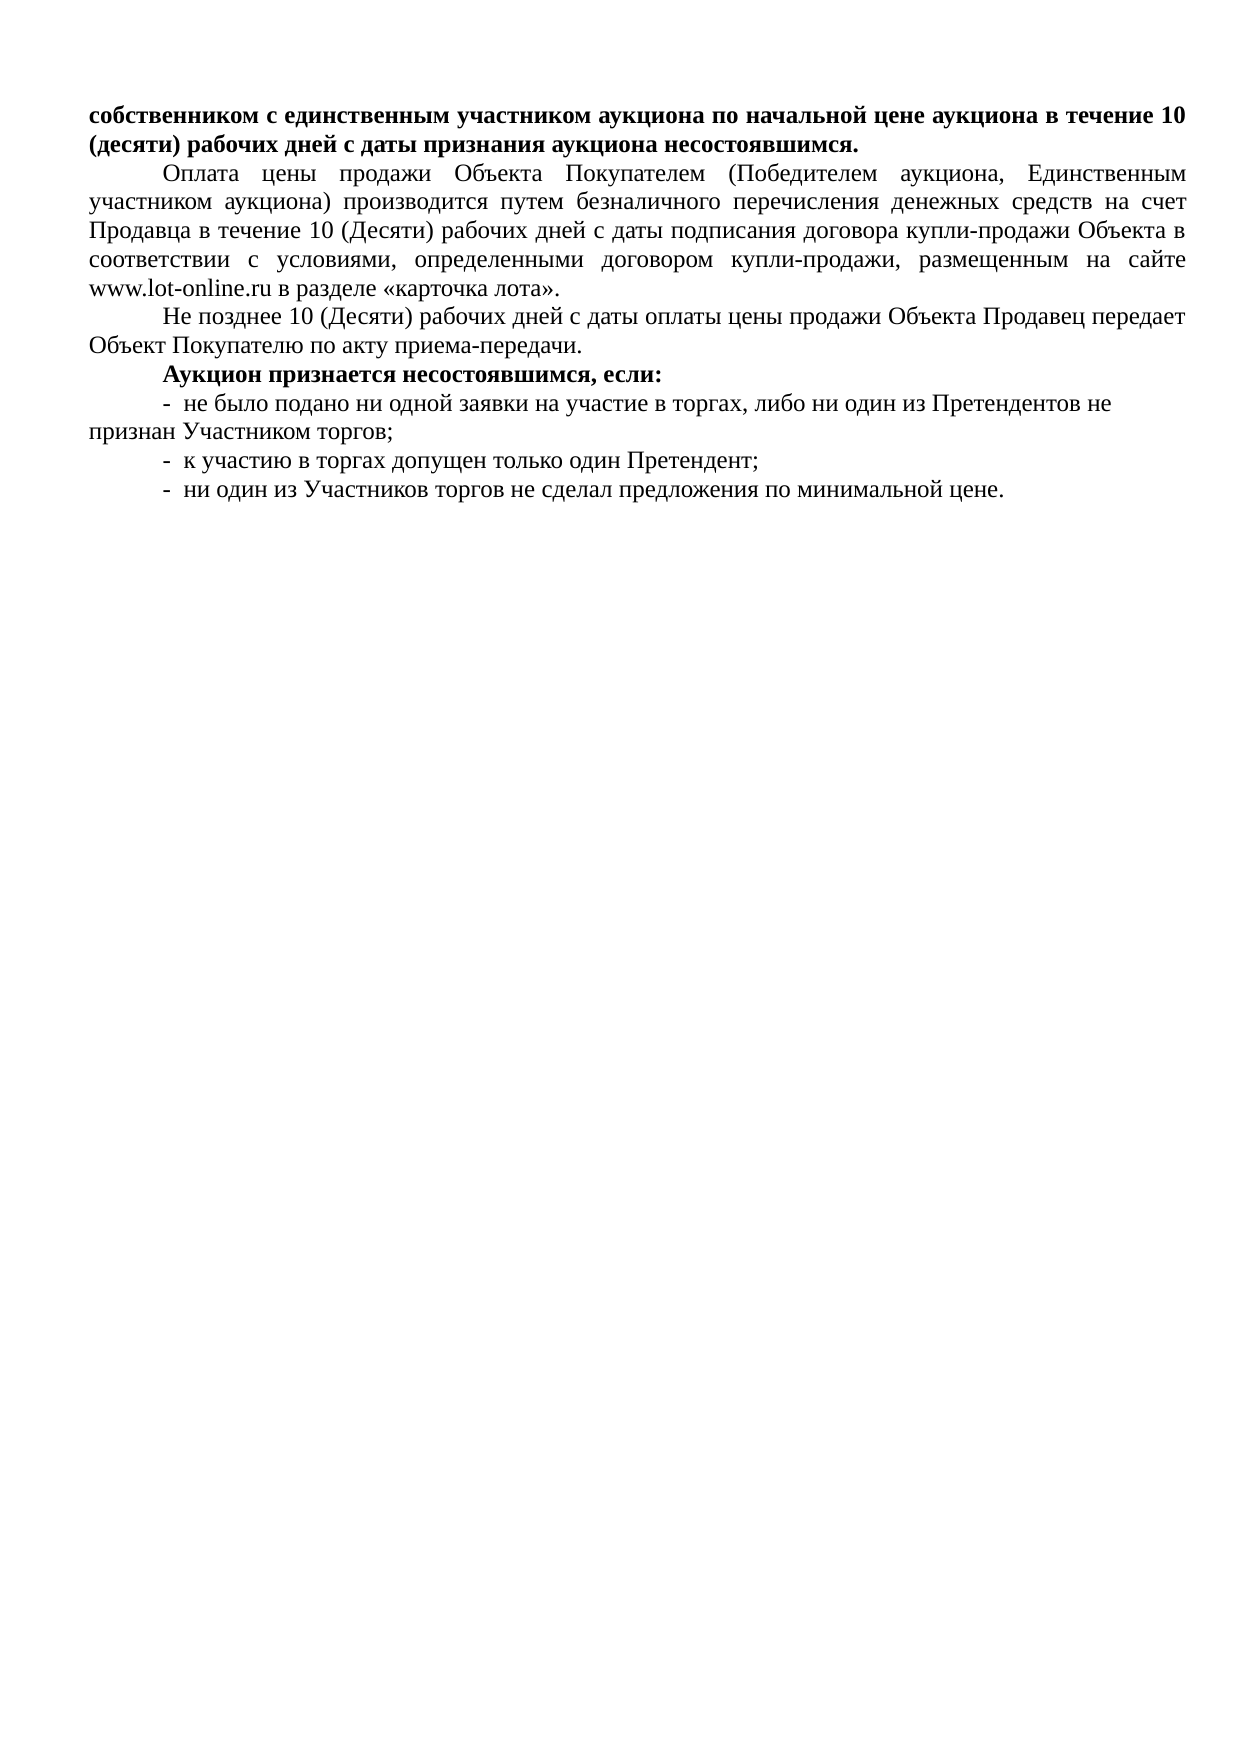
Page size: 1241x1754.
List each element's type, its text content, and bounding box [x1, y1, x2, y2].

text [89, 100, 1187, 158]
text Не позднее 10 (Десяти) рабочих дней с даты оплаты цены продажи Объекта Продавец передает Объект Покупателю по акту приема-передачи. [89, 301, 1187, 359]
text Аукцион признается несостоявшимся, если: [89, 359, 1181, 388]
text - не было подано ни одной заявки на участие в торгах, либо ни один из Претендентов не признан Участником торгов; [89, 388, 1181, 445]
text Оплата цены продажи Объекта Покупателем (Победителем аукциона, Единственным участником аукциона) производится путем безналичного перечисления денежных средств на счет Продавца в течение 10 (Десяти) рабочих дней с даты подписания договора купли-продажи Объекта в соответствии с условиями, определенными договором купли-продажи, размещенным на сайте www.lot-online.ru в разделе «карточка лота». [89, 158, 1187, 301]
text - ни один из Участников торгов не сделал предложения по минимальной цене. [89, 474, 1181, 503]
text - к участию в торгах допущен только один Претендент; [89, 445, 1181, 474]
